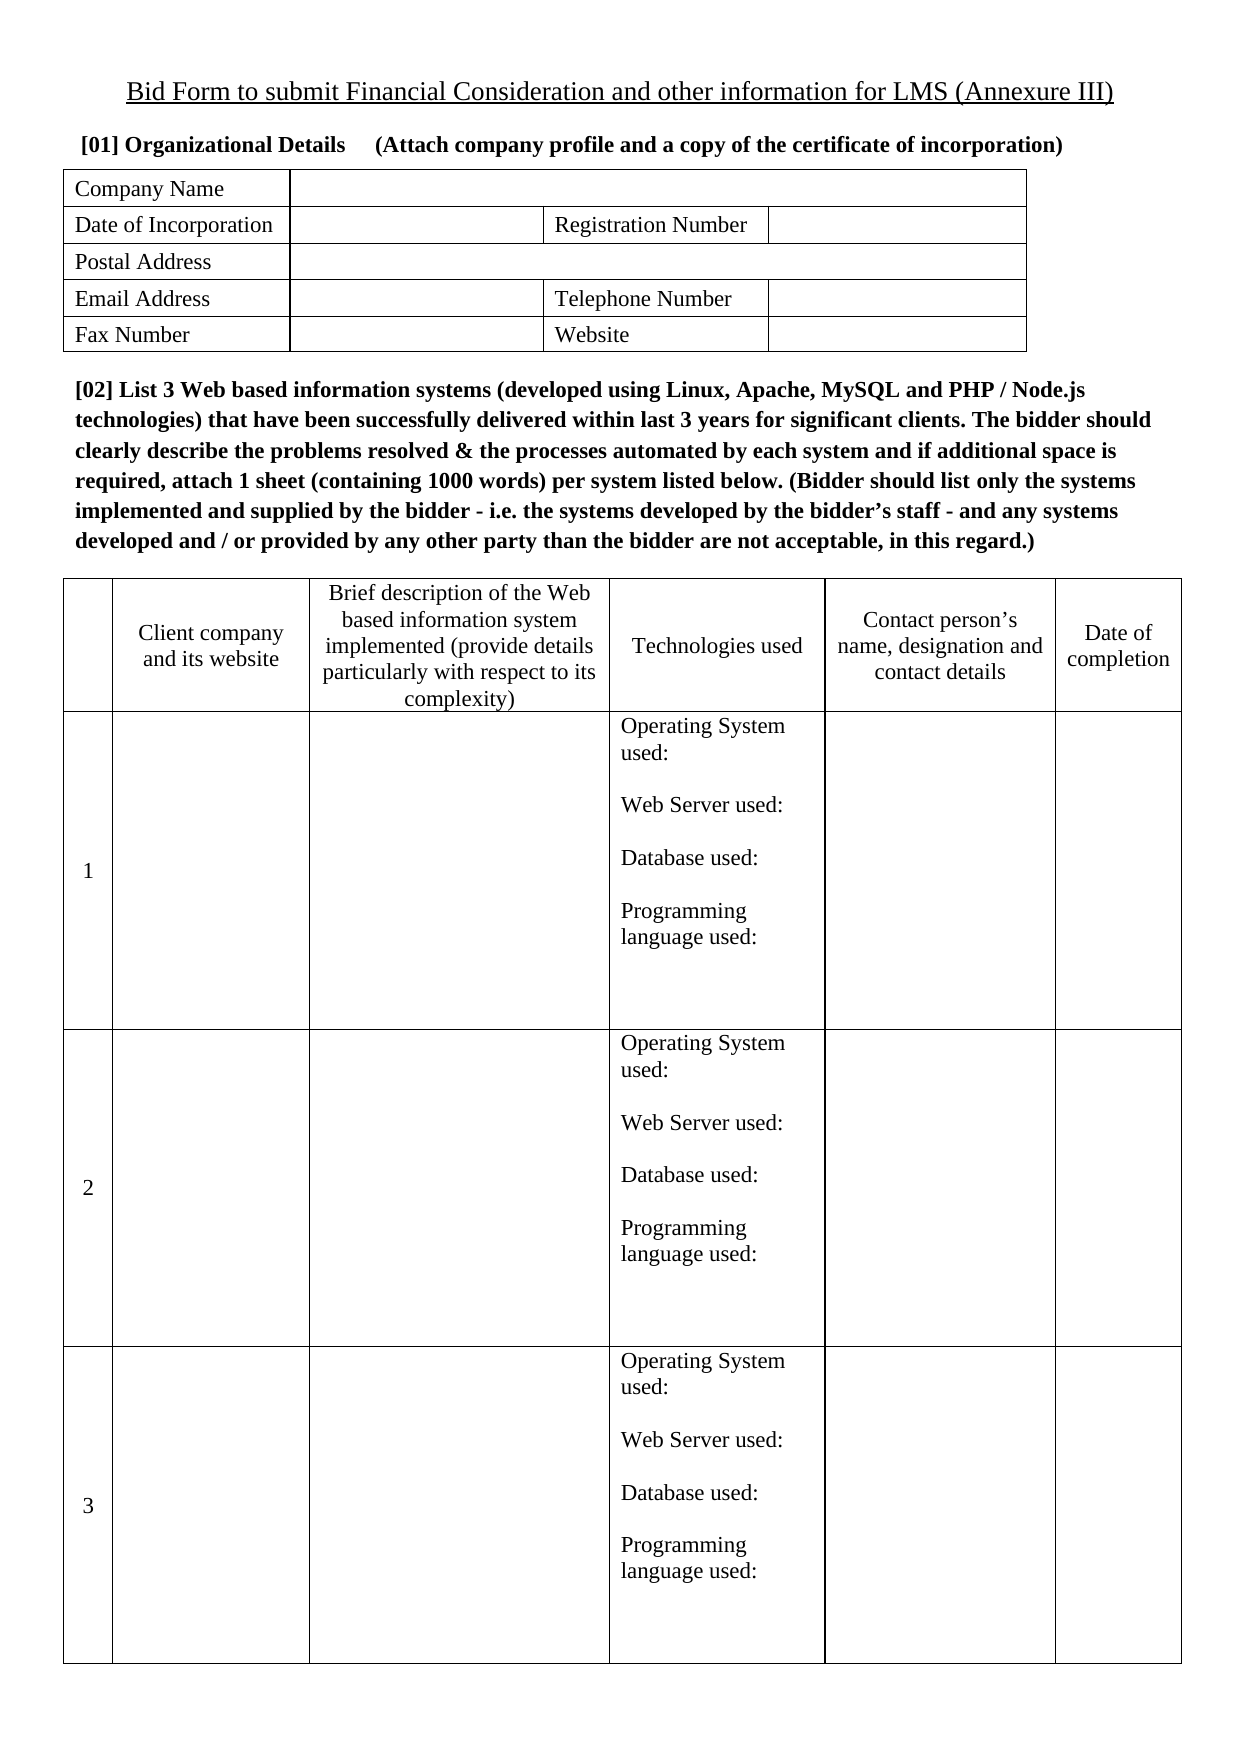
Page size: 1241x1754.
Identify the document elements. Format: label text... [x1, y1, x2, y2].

table_cell [1056, 1347, 1181, 1663]
table_cell [1056, 1030, 1181, 1346]
table_cell 1 [64, 712, 112, 1028]
table_cell Fax Number [64, 317, 289, 351]
table_cell Operating System used: Web Server used: Database used: Programming language used: [610, 1030, 824, 1346]
table_cell 2 [64, 1030, 112, 1346]
table_cell [769, 280, 1026, 316]
table_cell Website [544, 317, 768, 351]
table_header Brief description of the Web based information system implemented (provide details particularly with respect to its complexity) [310, 579, 609, 711]
table_cell Operating System used: Web Server used: Database used: Programming language used: [610, 712, 824, 1028]
table_cell Email Address [64, 280, 289, 316]
table_cell Postal Address [64, 244, 289, 279]
table_cell [310, 712, 609, 1028]
table_cell [769, 207, 1026, 242]
table_cell Date of Incorporation [64, 207, 289, 242]
table_cell [291, 280, 543, 316]
table_header [291, 170, 1026, 206]
table_cell [291, 317, 543, 351]
table_cell Telephone Number [544, 280, 768, 316]
table_cell [826, 1030, 1055, 1346]
table_cell [113, 1347, 309, 1663]
table_cell [291, 244, 1026, 279]
table_cell [113, 712, 309, 1028]
text [01] Organizational Details (Attach company profile and a copy of the certificate of incorporation) [75, 132, 1165, 188]
table_cell Operating System used: Web Server used: Database used: Programming language used: [610, 1347, 824, 1663]
table_header Client company and its website [113, 579, 309, 711]
table_header Contact person’s name, designation and contact details [826, 579, 1055, 711]
table_cell [113, 1030, 309, 1346]
text Bid Form to submit Financial Consideration and other information for LMS (Annexure III) [75, 75, 1165, 106]
table_cell 3 [64, 1347, 112, 1663]
table_cell [310, 1030, 609, 1346]
table_header [64, 579, 112, 711]
table_cell [1056, 712, 1181, 1028]
table_cell [826, 1347, 1055, 1663]
table_header Company Name [64, 170, 289, 206]
table_cell [291, 207, 543, 242]
table_header Technologies used [610, 579, 824, 711]
table_cell [769, 317, 1026, 351]
text [02] List 3 Web based information systems (developed using Linux, Apache, MySQL and PHP / Node.js technologies) that have been successfully delivered within last 3 years for significant clients. The bidder should clearly describe the problems resolved & the processes automated by each system and if additional space is required, attach 1 sheet (containing 1000 words) per system listed below. (Bidder should list only the systems implemented and supplied by the bidder - i.e. the systems developed by the bidder’s staff - and any systems developed and / or provided by any other party than the bidder are not acceptable, in this regard.) [75, 321, 1165, 554]
table_cell [826, 712, 1055, 1028]
table_cell [310, 1347, 609, 1663]
table_header Date of completion [1056, 579, 1181, 711]
table_cell Registration Number [544, 207, 768, 242]
